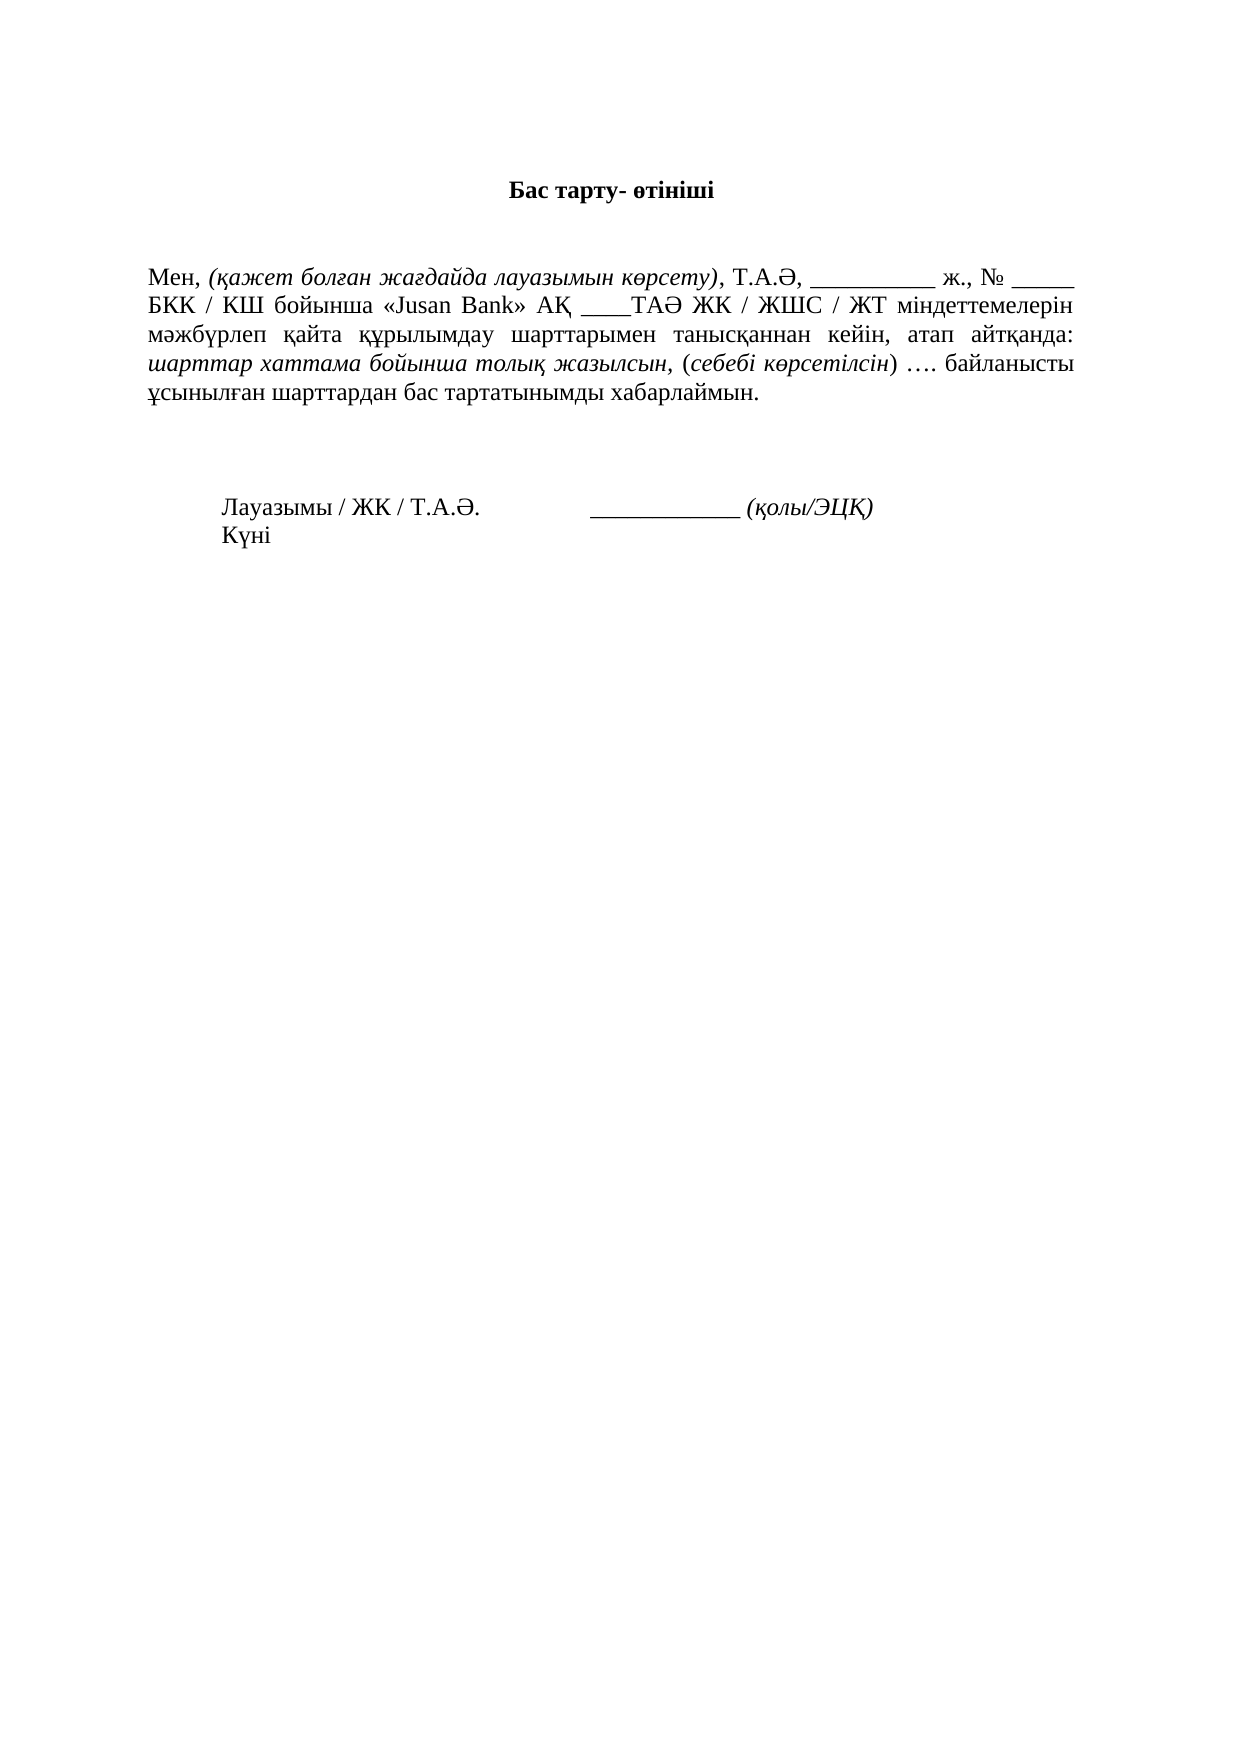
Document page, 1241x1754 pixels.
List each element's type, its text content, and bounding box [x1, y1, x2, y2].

text Мен, (қажет болған жағдайда лауазымын көрсету), Т.А.Ә, __________ ж., № _____ БКК / КШ бойынша «Jusan Bank» АҚ ____ТАӘ ЖК / ЖШС / ЖТ міндеттемелерін мәжбүрлеп қайта құрылымдау шарттарымен танысқаннан кейін, атап айтқанда: шарттар хаттама бойынша толық жазылсын, (себебі көрсетілсін) …. байланысты ұсынылған шарттардан бас тартатынымды хабарлаймын. [148, 262, 1075, 406]
text Лауазымы / ЖК / Т.А.Ә. ____________ (қолы/ЭЦҚ) Күні [148, 492, 1075, 549]
text Бас тарту- өтініші [148, 176, 1075, 204]
